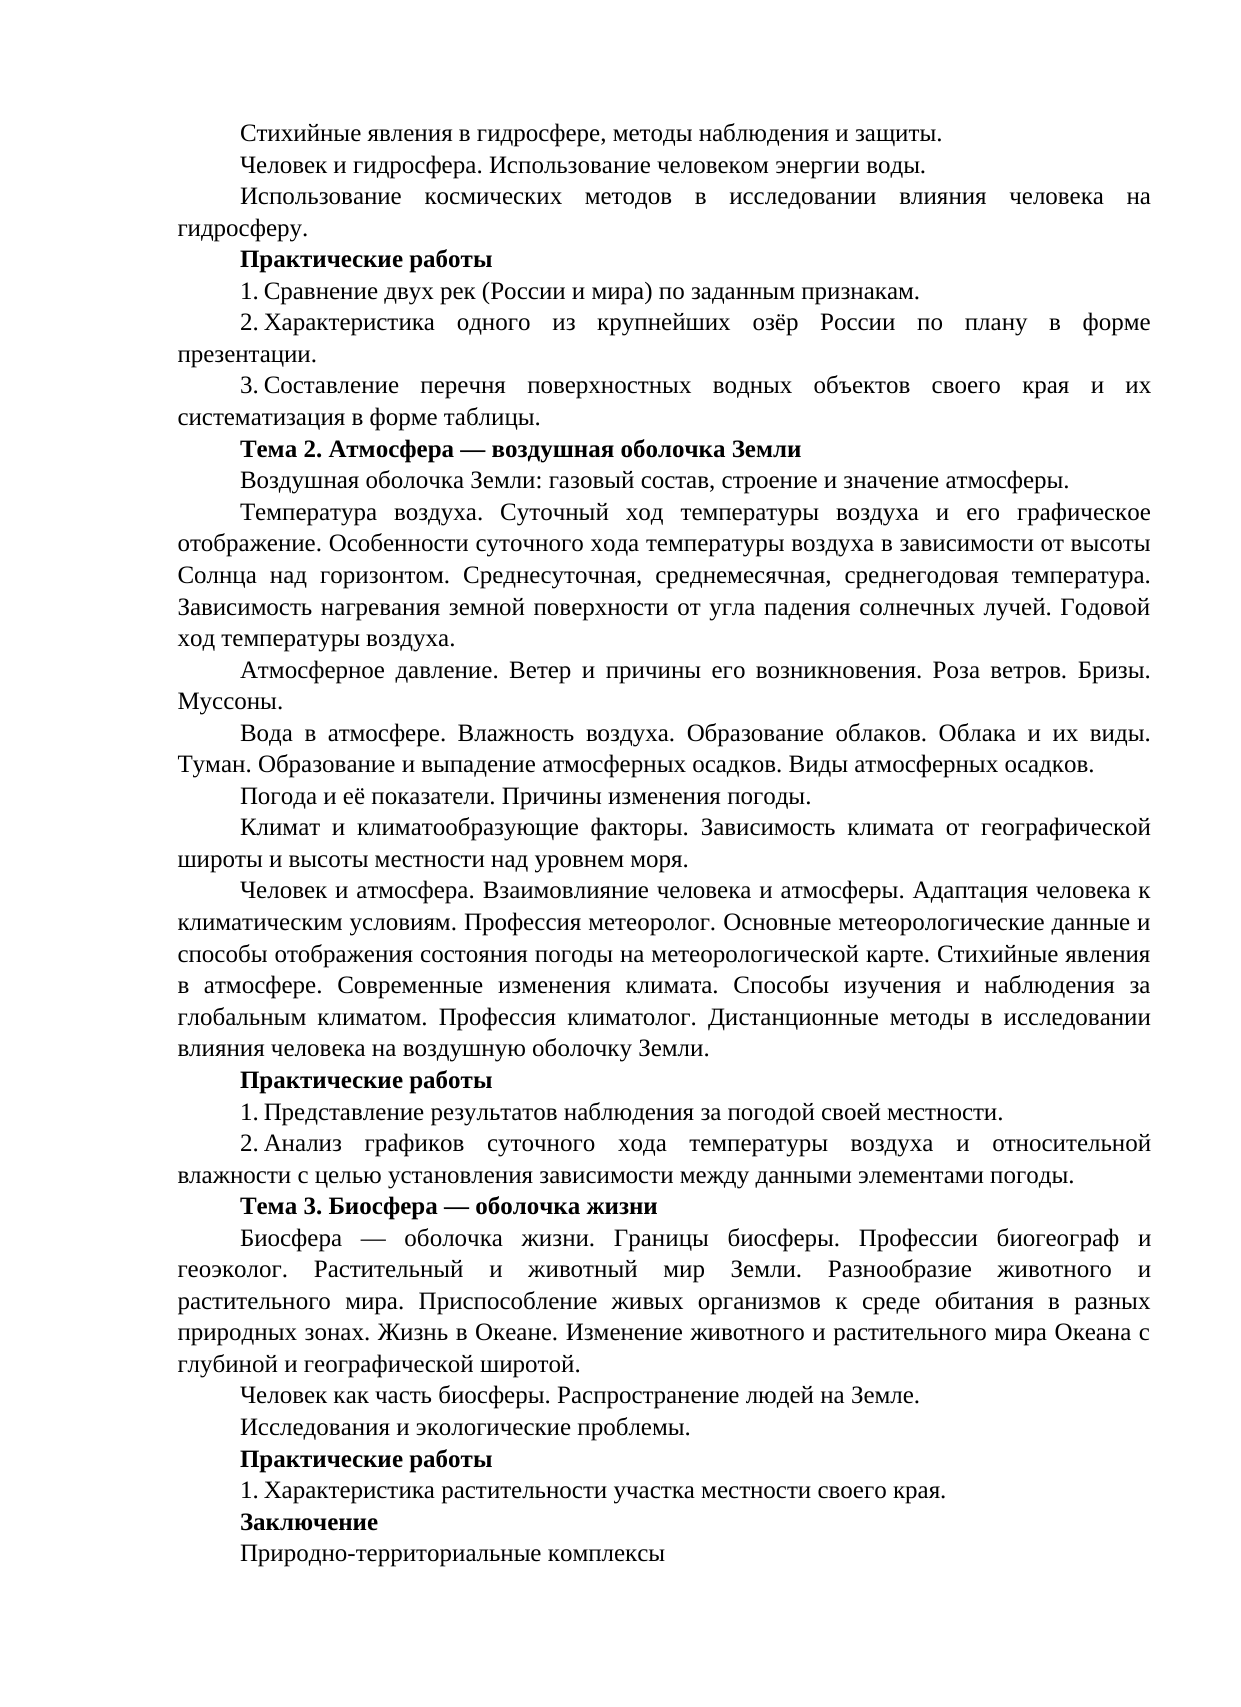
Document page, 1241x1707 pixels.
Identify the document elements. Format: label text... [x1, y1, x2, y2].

text Человек как часть биосферы. Распространение людей на Земле. [177, 1381, 1152, 1409]
text Тема 2. Атмосфера — воздушная оболочка Земли [177, 434, 1152, 462]
text 1. Сравнение двух рек (России и мира) по заданным признакам. [177, 276, 1152, 305]
text Стихийные явления в гидросфере, методы наблюдения и защиты. [177, 118, 1152, 147]
text Практические работы [177, 1065, 1152, 1094]
text Природно-территориальные комплексы [177, 1538, 1152, 1567]
text 2. Анализ графиков суточного хода температуры воздуха и относительной влажности с целью установления зависимости между данными элементами погоды. [177, 1128, 1152, 1188]
text Заключение [177, 1507, 1152, 1536]
text Тема 3. Биосфера — оболочка жизни [177, 1191, 1152, 1220]
text 1. Характеристика растительности участка местности своего края. [177, 1475, 1152, 1504]
text Использование космических методов в исследовании влияния человека на гидросферу. [177, 181, 1152, 242]
text Температура воздуха. Суточный ход температуры воздуха и его графическое отображение. Особенности суточного хода температуры воздуха в зависимости от высоты Солнца над горизонтом. Среднесуточная, среднемесячная, среднегодовая температура. Зависимость нагревания земной поверхности от угла падения солнечных лучей. Годовой ход температуры воздуха. [177, 497, 1152, 652]
text 2. Характеристика одного из крупнейших озёр России по плану в форме презентации. [177, 307, 1152, 368]
text Вода в атмосфере. Влажность воздуха. Образование облаков. Облака и их виды. Туман. Образование и выпадение атмосферных осадков. Виды атмосферных осадков. [177, 718, 1152, 778]
text Человек и гидросфера. Использование человеком энергии воды. [177, 150, 1152, 178]
text Биосфера — оболочка жизни. Границы биосферы. Профессии биогеограф и геоэколог. Растительный и животный мир Земли. Разнообразие животного и растительного мира. Приспособление живых организмов к среде обитания в разных природных зонах. Жизнь в Океане. Изменение животного и растительного мира Океана с глубиной и географической широтой. [177, 1223, 1152, 1378]
text Практические работы [177, 244, 1152, 273]
text Воздушная оболочка Земли: газовый состав, строение и значение атмосферы. [177, 465, 1152, 494]
text Человек и атмосфера. Взаимовлияние человека и атмосферы. Адаптация человека к климатическим условиям. Профессия метеоролог. Основные метеорологические данные и способы отображения состояния погоды на метеорологической карте. Стихийные явления в атмосфере. Современные изменения климата. Способы изучения и наблюдения за глобальным климатом. Профессия климатолог. Дистанционные методы в исследовании влияния человека на воздушную оболочку Земли. [177, 876, 1152, 1062]
text Исследования и экологические проблемы. [177, 1412, 1152, 1441]
text 3. Составление перечня поверхностных водных объектов своего края и их систематизация в форме таблицы. [177, 371, 1152, 431]
text 1. Представление результатов наблюдения за погодой своей местности. [177, 1097, 1152, 1125]
text Атмосферное давление. Ветер и причины его возникновения. Роза ветров. Бризы. Муссоны. [177, 655, 1152, 715]
text Климат и климатообразующие факторы. Зависимость климата от географической широты и высоты местности над уровнем моря. [177, 812, 1152, 873]
text Погода и её показатели. Причины изменения погоды. [177, 781, 1152, 810]
text Практические работы [177, 1444, 1152, 1472]
